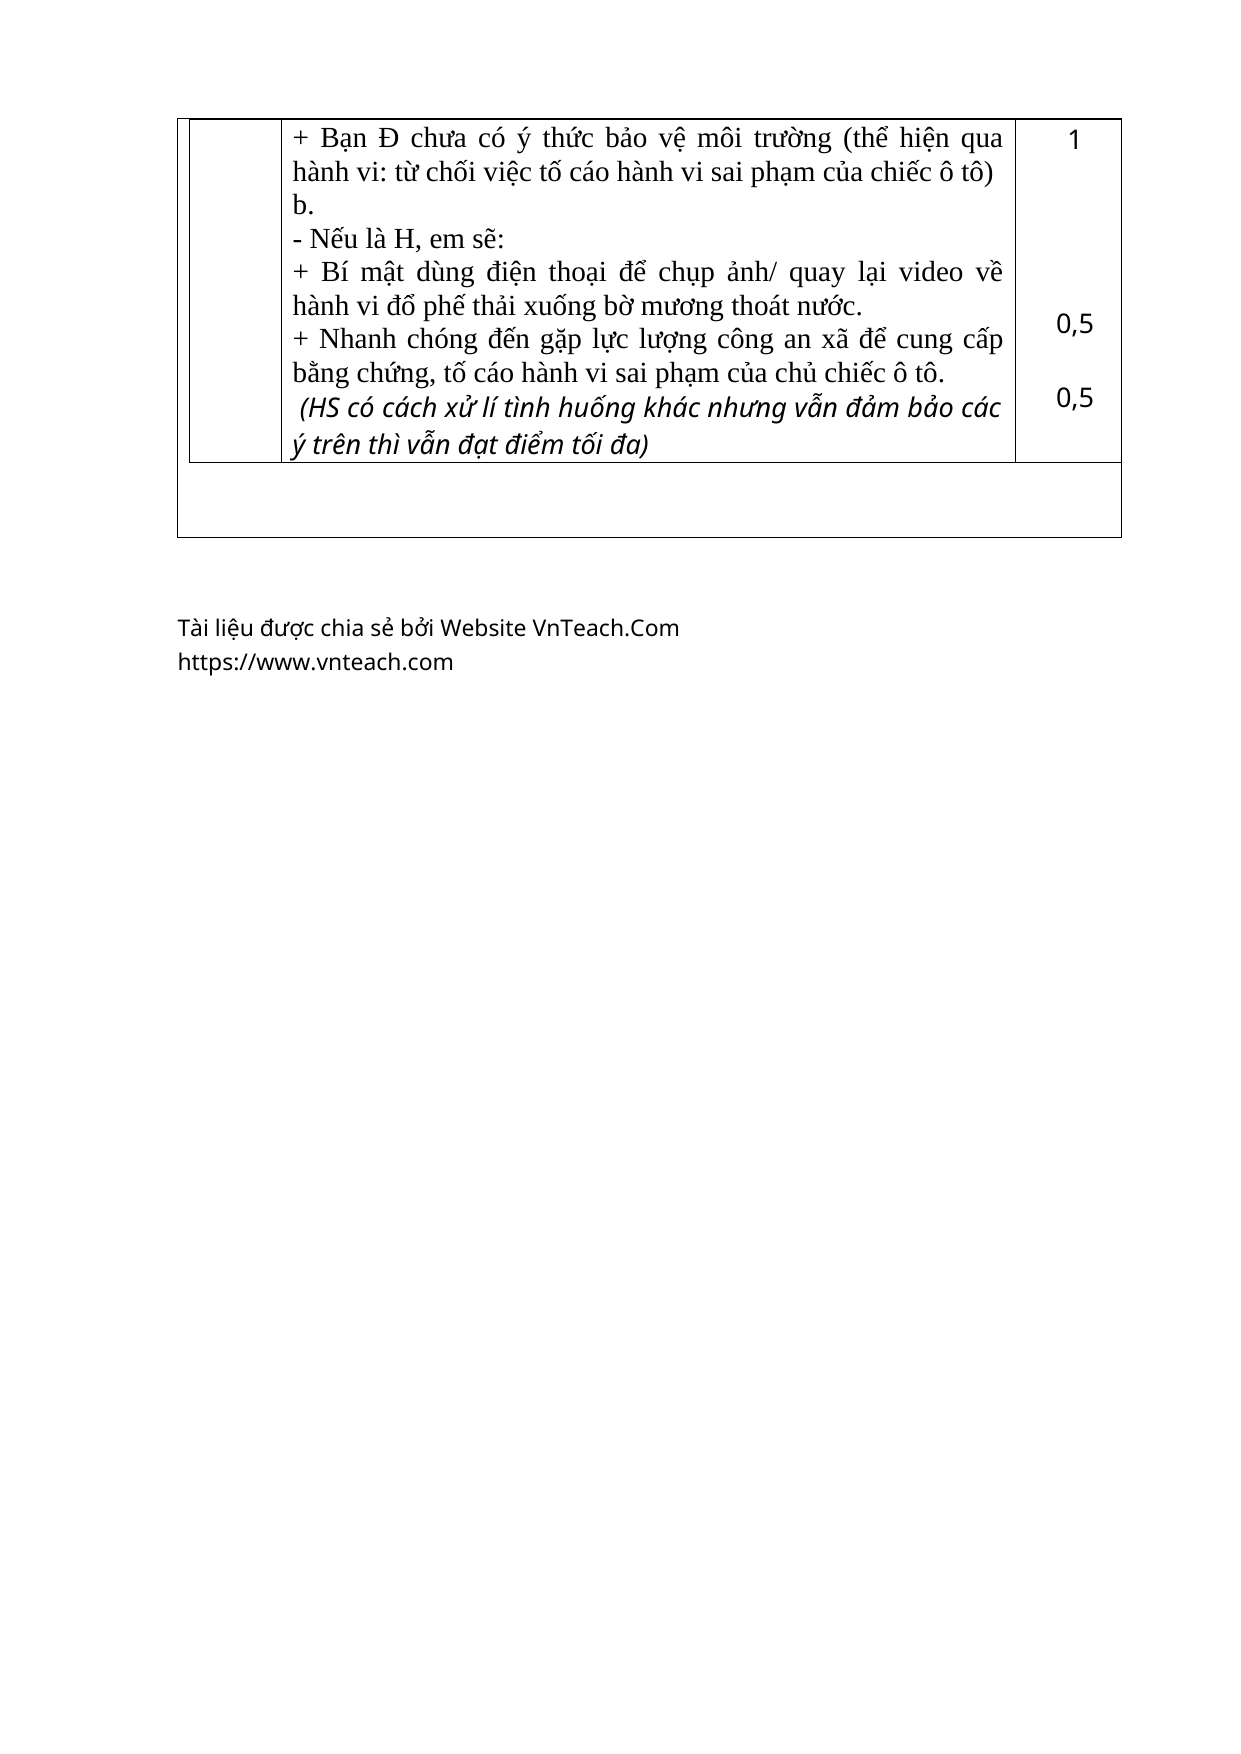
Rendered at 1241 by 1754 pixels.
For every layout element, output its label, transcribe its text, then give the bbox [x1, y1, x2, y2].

table_cell Phần II. Tự luận (7,0 điểm) [178, 119, 1121, 537]
text https://www.vnteach.com [177, 645, 1122, 677]
text Tài liệu được chia sẻ bởi Website VnTeach.Com [177, 612, 1122, 643]
